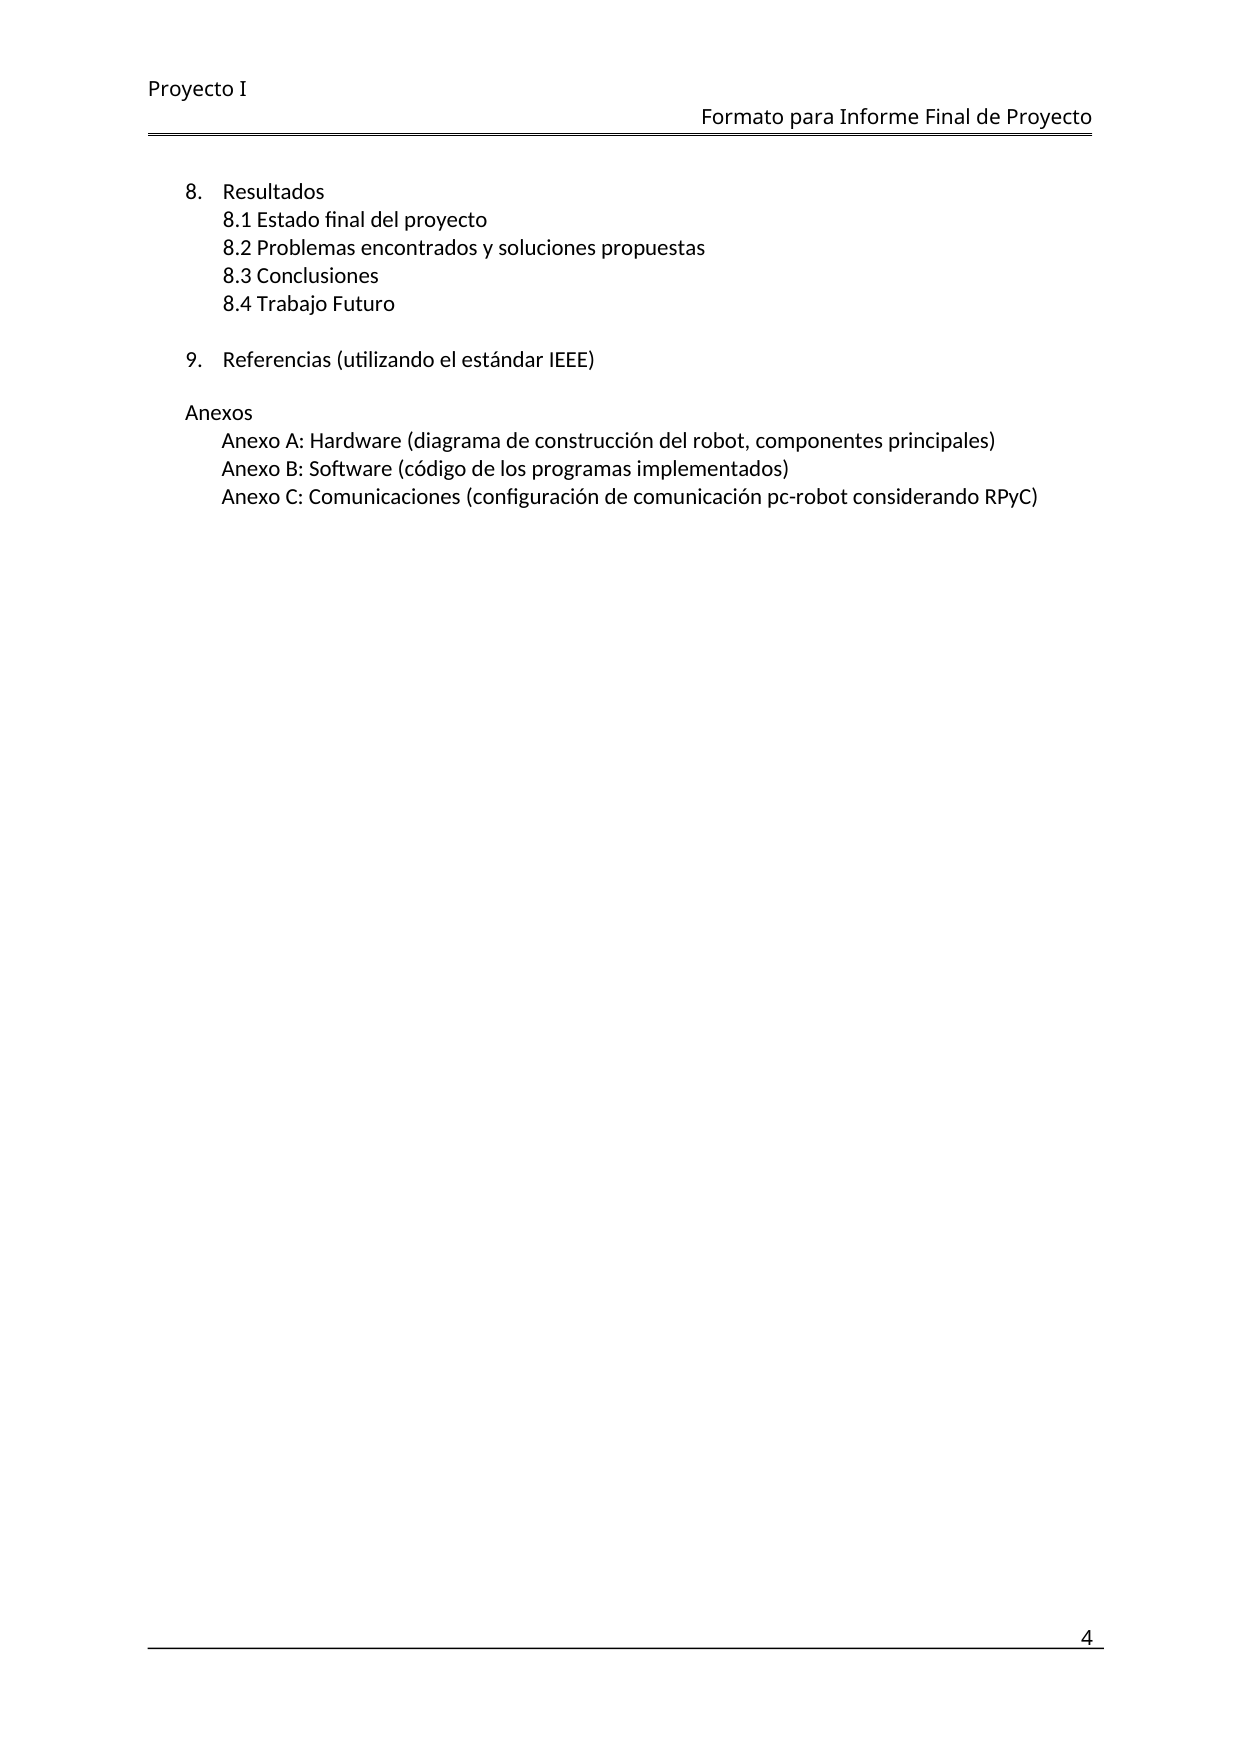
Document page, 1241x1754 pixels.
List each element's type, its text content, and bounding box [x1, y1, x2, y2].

text Anexo A: Hardware (diagrama de construcción del robot, componentes principales) [185, 426, 1092, 454]
list 8.4 Trabajo Futuro [223, 289, 1092, 317]
list Referencias (utilizando el estándar IEEE) [185, 345, 1092, 373]
list 8.2 Problemas encontrados y soluciones propuestas [223, 233, 1092, 261]
list 8.1 Estado final del proyecto [223, 205, 1092, 233]
text Anexos [185, 398, 1092, 426]
text Anexo C: Comunicaciones (configuración de comunicación pc-robot considerando RPyC) [185, 482, 1092, 510]
text Anexo B: Software (código de los programas implementados) [185, 454, 1092, 482]
list Resultados [185, 177, 1092, 205]
list 8.3 Conclusiones [223, 261, 1092, 289]
